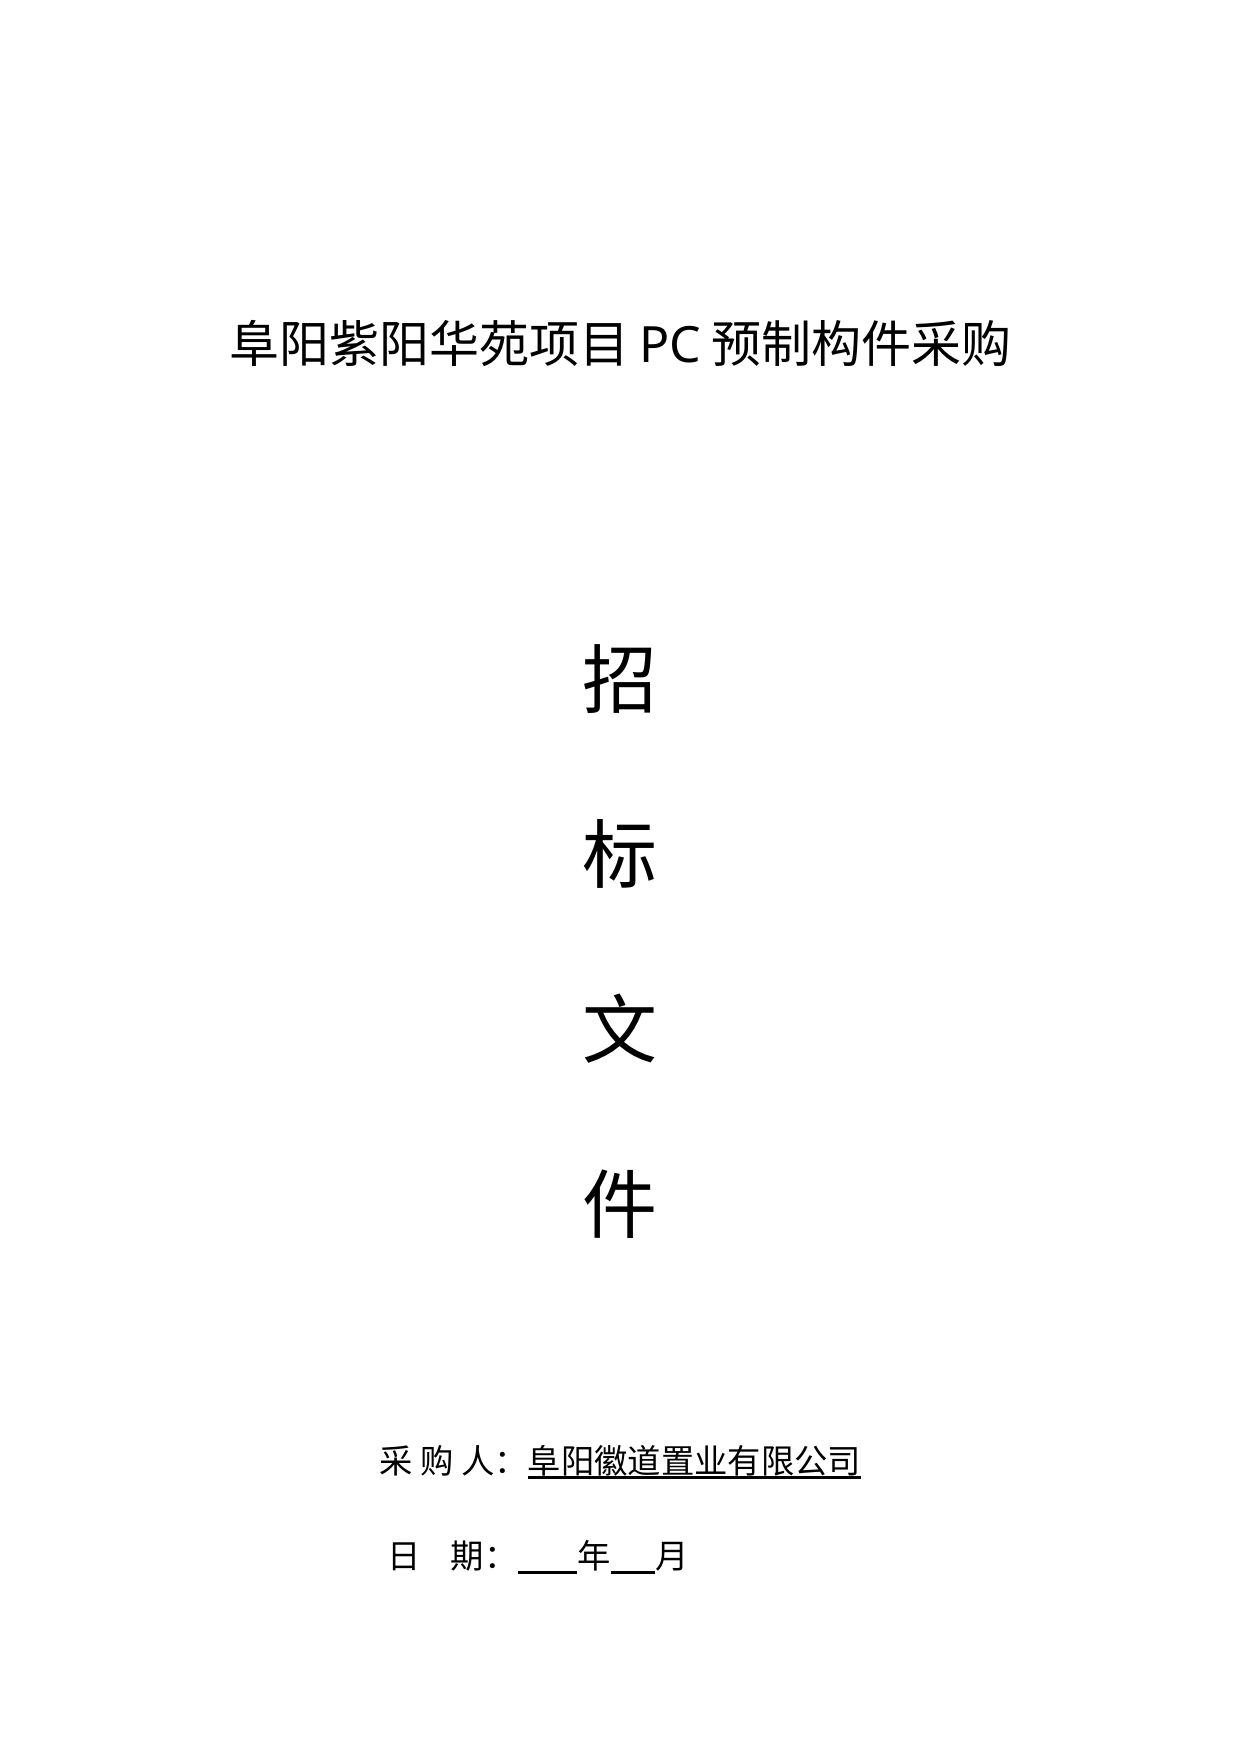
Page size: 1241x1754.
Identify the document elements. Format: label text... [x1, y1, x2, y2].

text 日 期： 年 月 [187, 1530, 1053, 1578]
text 件 [187, 1134, 1053, 1264]
text 标 [187, 784, 1053, 914]
text 采 购 人：阜阳徽道置业有限公司 [187, 1427, 1053, 1492]
text 招 [187, 609, 1053, 739]
text 阜阳紫阳华苑项目PC预制构件采购 [187, 292, 1053, 389]
text 文 [187, 959, 1053, 1089]
